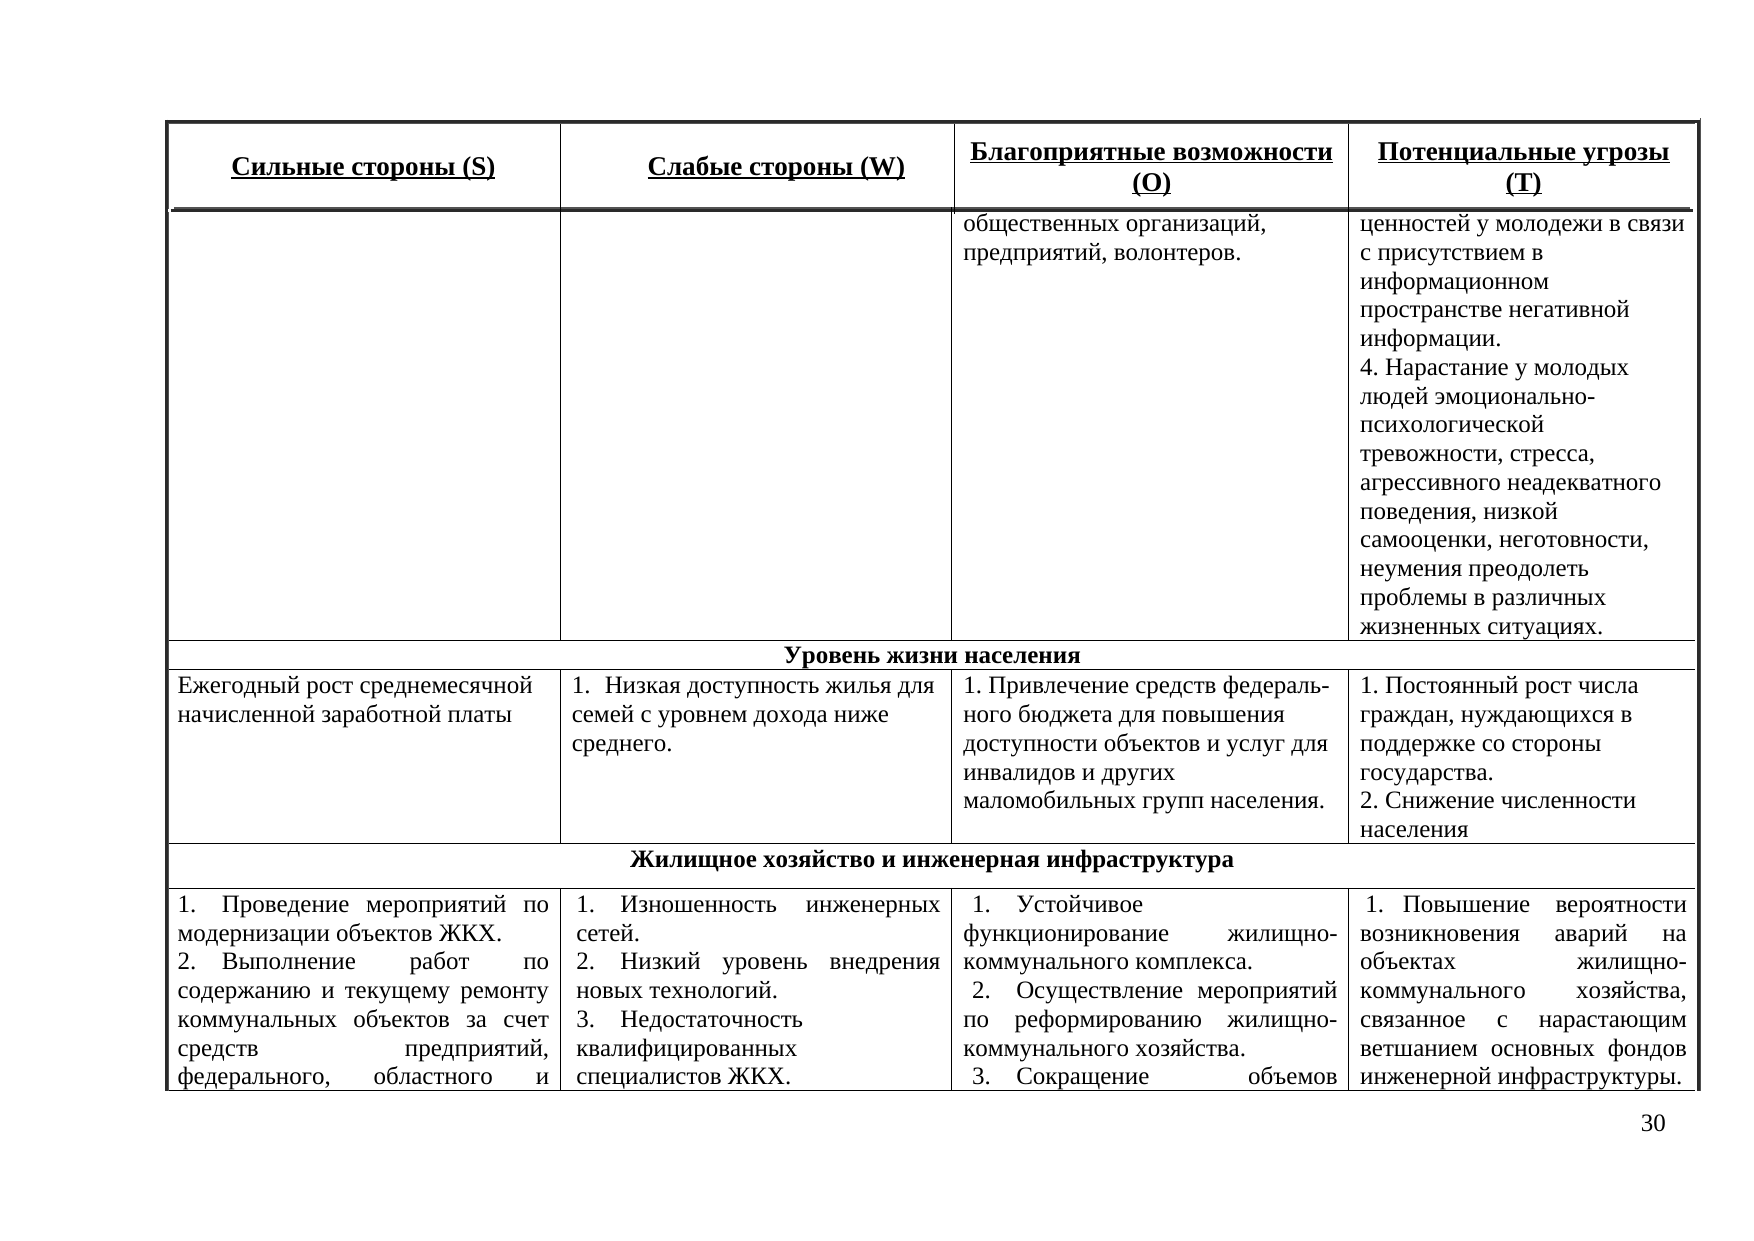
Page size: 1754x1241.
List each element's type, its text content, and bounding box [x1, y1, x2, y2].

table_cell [561, 889, 951, 1090]
table_cell Уровень жизни населения [169, 641, 1695, 669]
table_cell Ежегодный рост среднемесячной начисленной заработной платы [169, 670, 560, 843]
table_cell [952, 889, 1348, 1090]
table_header Благоприятные возможности (О) [955, 124, 1348, 207]
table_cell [1349, 207, 1697, 639]
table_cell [168, 207, 560, 639]
table_cell 1. Привлечение средств федерального бюджета для повышения доступности объектов и услуг для инвалидов и других маломобильных групп населения. [952, 670, 1348, 843]
table_header Сильные стороны (S) [169, 124, 560, 207]
table_cell 1. Постоянный рост числа граждан, нуждающихся в поддержке со стороны государства. 2. Снижение численности населения [1349, 670, 1695, 843]
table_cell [952, 214, 1348, 639]
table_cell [561, 214, 951, 639]
table_header Потенциальные угрозы (Т) [1349, 124, 1695, 207]
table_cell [1349, 889, 1695, 1090]
table_cell Жилищное хозяйство и инженерная инфраструктура [169, 844, 1695, 888]
table_header Слабые стороны (W) [561, 124, 954, 207]
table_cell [169, 889, 560, 1090]
table_cell Низкая доступность жилья для семей с уровнем дохода ниже среднего. [561, 670, 951, 843]
